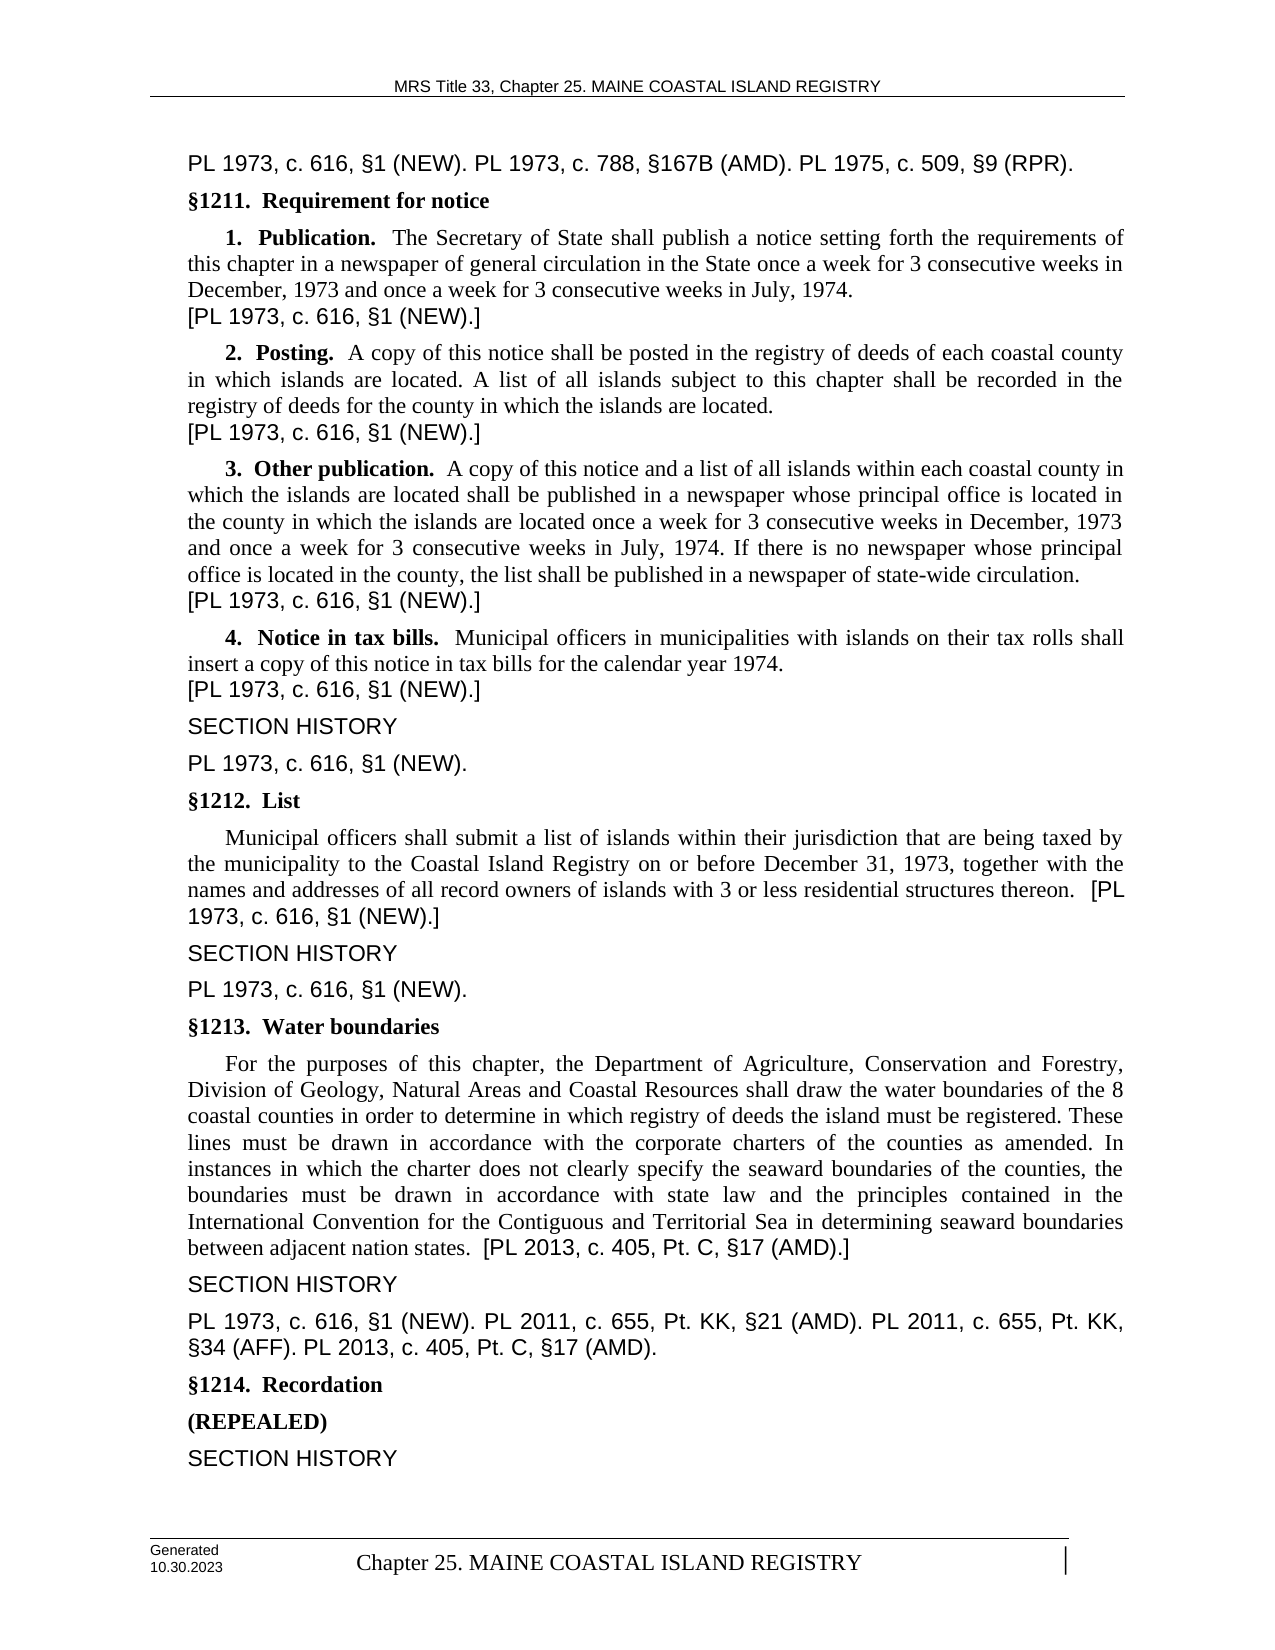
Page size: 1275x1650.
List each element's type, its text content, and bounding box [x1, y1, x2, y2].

text PL 1973, c. 616, §1 (NEW). [187, 976, 1125, 1003]
text §1213. Water boundaries [187, 1013, 1125, 1039]
text 3. Other publication. A copy of this notice and a list of all islands within each coastal county in which the islands are located shall be published in a newspaper whose principal office is located in the county in which the islands are located once a week for 3 consecutive weeks in December, 1973 and once a week for 3 consecutive weeks in July, 1974. If there is no newspaper whose principal office is located in the county, the list shall be published in a newspaper of state-wide circulation. [187, 455, 1125, 587]
text [PL 1973, c. 616, §1 (NEW).] [187, 676, 1125, 703]
text 1. Publication. The Secretary of State shall publish a notice setting forth the requirements of this chapter in a newspaper of general circulation in the State once a week for 3 consecutive weeks in December, 1973 and once a week for 3 consecutive weeks in July, 1974. [187, 223, 1125, 303]
text 2. Posting. A copy of this notice shall be posted in the registry of deeds of each coastal county in which islands are located. A list of all islands subject to this chapter shall be recorded in the registry of deeds for the county in which the islands are located. [187, 339, 1125, 418]
text SECTION HISTORY [187, 1444, 1125, 1471]
text [PL 1973, c. 616, §1 (NEW).] [187, 418, 1125, 445]
text [PL 1973, c. 616, §1 (NEW).] [187, 303, 1125, 329]
text (REPEALED) [187, 1408, 1125, 1434]
text [PL 1973, c. 616, §1 (NEW).] [187, 587, 1125, 613]
text SECTION HISTORY [187, 939, 1125, 966]
text SECTION HISTORY [187, 713, 1125, 739]
text For the purposes of this chapter, the Department of Agriculture, Conservation and Forestry, Division of Geology, Natural Areas and Coastal Resources shall draw the water boundaries of the 8 coastal counties in order to determine in which registry of deeds the island must be registered. These lines must be drawn in accordance with the corporate charters of the counties as amended. In instances in which the charter does not clearly specify the seaward boundaries of the counties, the boundaries must be drawn in accordance with state law and the principles contained in the International Convention for the Contiguous and Territorial Sea in determining seaward boundaries between adjacent nation states. [PL 2013, c. 405, Pt. C, §17 (AMD).] [187, 1050, 1125, 1261]
text 4. Notice in tax bills. Municipal officers in municipalities with islands on their tax rolls shall insert a copy of this notice in tax bills for the calendar year 1974. [187, 624, 1125, 676]
text §1212. List [187, 787, 1125, 813]
text §1211. Requirement for notice [187, 187, 1125, 213]
text PL 1973, c. 616, §1 (NEW). [187, 750, 1125, 776]
text PL 1973, c. 616, §1 (NEW). PL 2011, c. 655, Pt. KK, §21 (AMD). PL 2011, c. 655, Pt. KK, §34 (AFF). PL 2013, c. 405, Pt. C, §17 (AMD). [187, 1308, 1125, 1361]
text PL 1973, c. 616, §1 (NEW). PL 1973, c. 788, §167B (AMD). PL 1975, c. 509, §9 (RPR). [187, 150, 1125, 176]
text SECTION HISTORY [187, 1271, 1125, 1297]
text §1214. Recordation [187, 1371, 1125, 1397]
text Municipal officers shall submit a list of islands within their jurisdiction that are being taxed by the municipality to the Coastal Island Registry on or before December 31, 1973, together with the names and addresses of all record owners of islands with 3 or less residential structures thereon. [PL 1973, c. 616, §1 (NEW).] [187, 823, 1125, 929]
